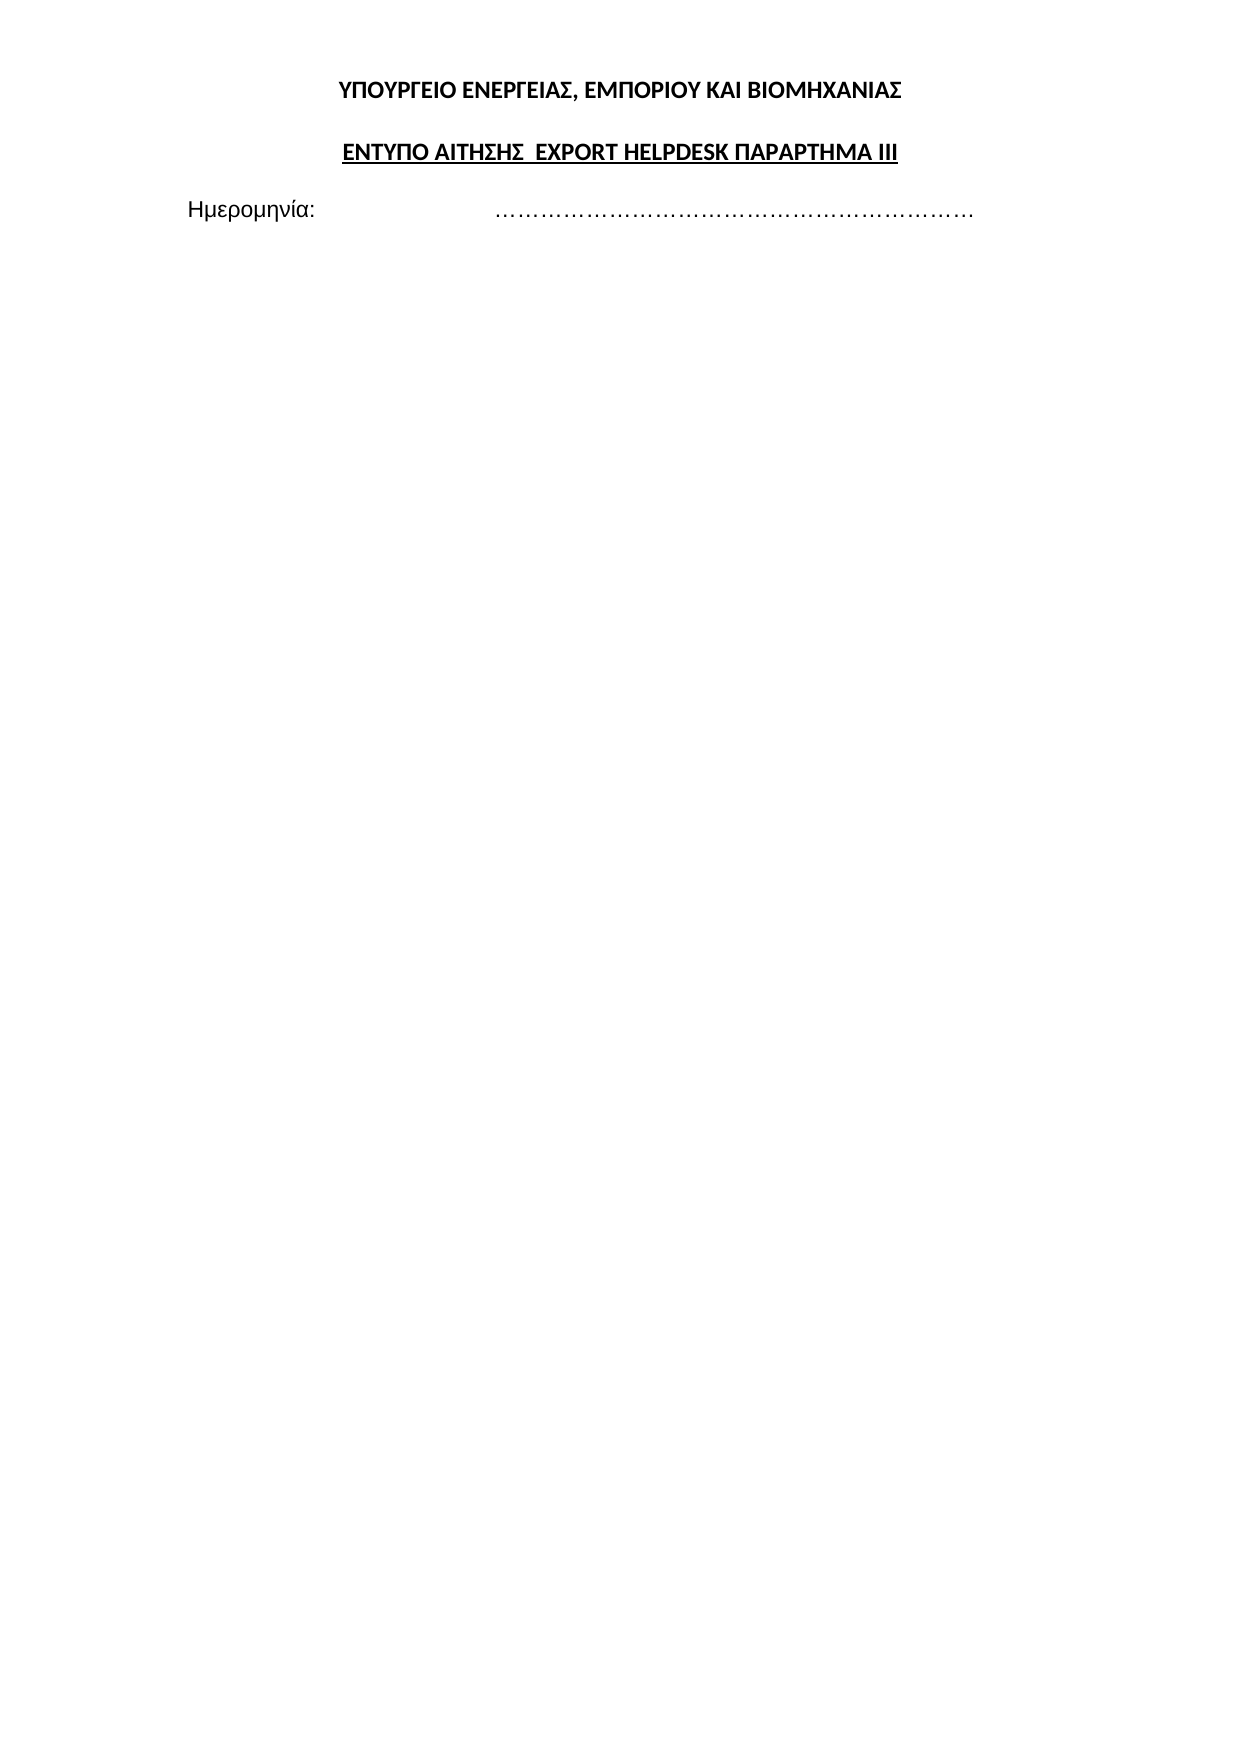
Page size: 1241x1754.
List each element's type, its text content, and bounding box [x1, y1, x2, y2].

text Ημερομηνία: ……………………………………………………… [187, 196, 1053, 223]
